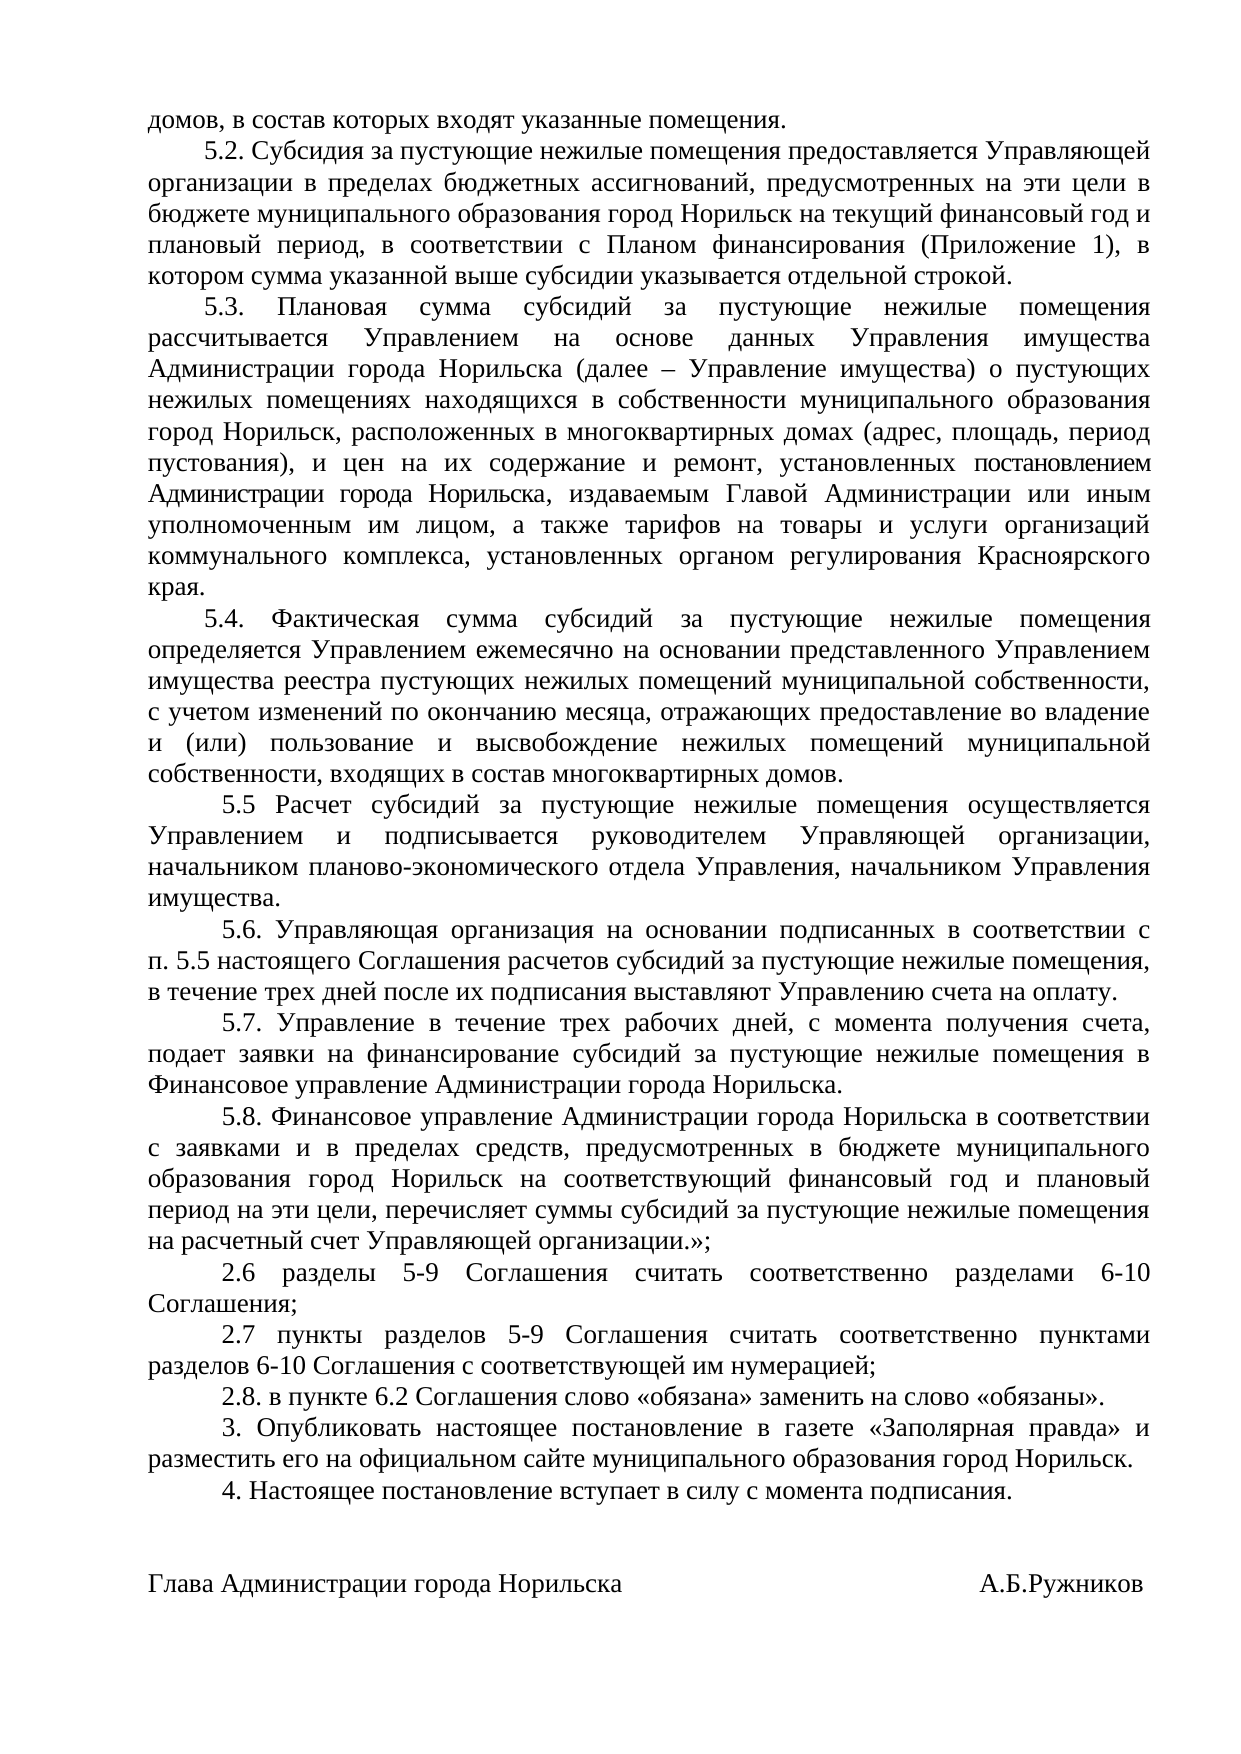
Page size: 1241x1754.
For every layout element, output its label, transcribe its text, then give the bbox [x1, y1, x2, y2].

text 5.5 Расчет субсидий за пустующие нежилые помещения осуществляется Управлением и подписывается руководителем Управляющей организации, начальником планово-экономического отдела Управления, начальником Управления имущества. [148, 788, 1152, 913]
text 2.8. в пункте 6.2 Соглашения слово «обязана» заменить на слово «обязаны». [148, 1380, 1152, 1411]
text Глава Администрации города Норильска А.Б.Ружников [148, 1567, 1152, 1598]
text 5.6. Управляющая организация на основании подписанных в соответствии с п. 5.5 настоящего Соглашения расчетов субсидий за пустующие нежилые помещения, в течение трех дней после их подписания выставляют Управлению счета на оплату. [148, 913, 1152, 1007]
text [148, 103, 1152, 134]
text 3. Опубликовать настоящее постановление в газете «Заполярная правда» и разместить его на официальном сайте муниципального образования город Норильск. [148, 1411, 1152, 1474]
text 5.4. Фактическая сумма субсидий за пустующие нежилые помещения определяется Управлением ежемесячно на основании представленного Управлением имущества реестра пустующих нежилых помещений муниципальной собственности, с учетом изменений по окончанию месяца, отражающих предоставление во владение и (или) пользование и высвобождение нежилых помещений муниципальной собственности, входящих в состав многоквартирных домов. [148, 602, 1152, 788]
text 5.3. Плановая сумма субсидий за пустующие нежилые помещения рассчитывается Управлением на основе данных Управления имущества Администрации города Норильска (далее – Управление имущества) о пустующих нежилых помещениях находящихся в собственности муниципального образования город Норильск, расположенных в многоквартирных домах (адрес, площадь, период пустования), и цен на их содержание и ремонт, установленных постановлением Администрации города Норильска, издаваемым Главой Администрации или иным уполномоченным им лицом, а также тарифов на товары и услуги организаций коммунального комплекса, установленных органом регулирования Красноярского края. [148, 290, 1152, 602]
text 4. Настоящее постановление вступает в силу с момента подписания. [148, 1474, 1152, 1505]
text 2.7 пункты разделов 5-9 Соглашения считать соответственно пунктами разделов 6-10 Соглашения с соответствующей им нумерацией; [148, 1318, 1152, 1380]
text 5.7. Управление в течение трех рабочих дней, с момента получения счета, подает заявки на финансирование субсидий за пустующие нежилые помещения в Финансовое управление Администрации города Норильска. [148, 1007, 1152, 1100]
text 2.6 разделы 5-9 Соглашения считать соответственно разделами 6-10 Соглашения; [148, 1256, 1152, 1318]
text 5.2. Субсидия за пустующие нежилые помещения предоставляется Управляющей организации в пределах бюджетных ассигнований, предусмотренных на эти цели в бюджете муниципального образования город Норильск на текущий финансовый год и плановый период, в соответствии с Планом финансирования (Приложение 1), в котором сумма указанной выше субсидии указывается отдельной строкой. [148, 134, 1152, 290]
text 5.8. Финансовое управление Администрации города Норильска в соответствии с заявками и в пределах средств, предусмотренных в бюджете муниципального образования город Норильск на соответствующий финансовый год и плановый период на эти цели, перечисляет суммы субсидий за пустующие нежилые помещения на расчетный счет Управляющей организации.»; [148, 1100, 1152, 1256]
